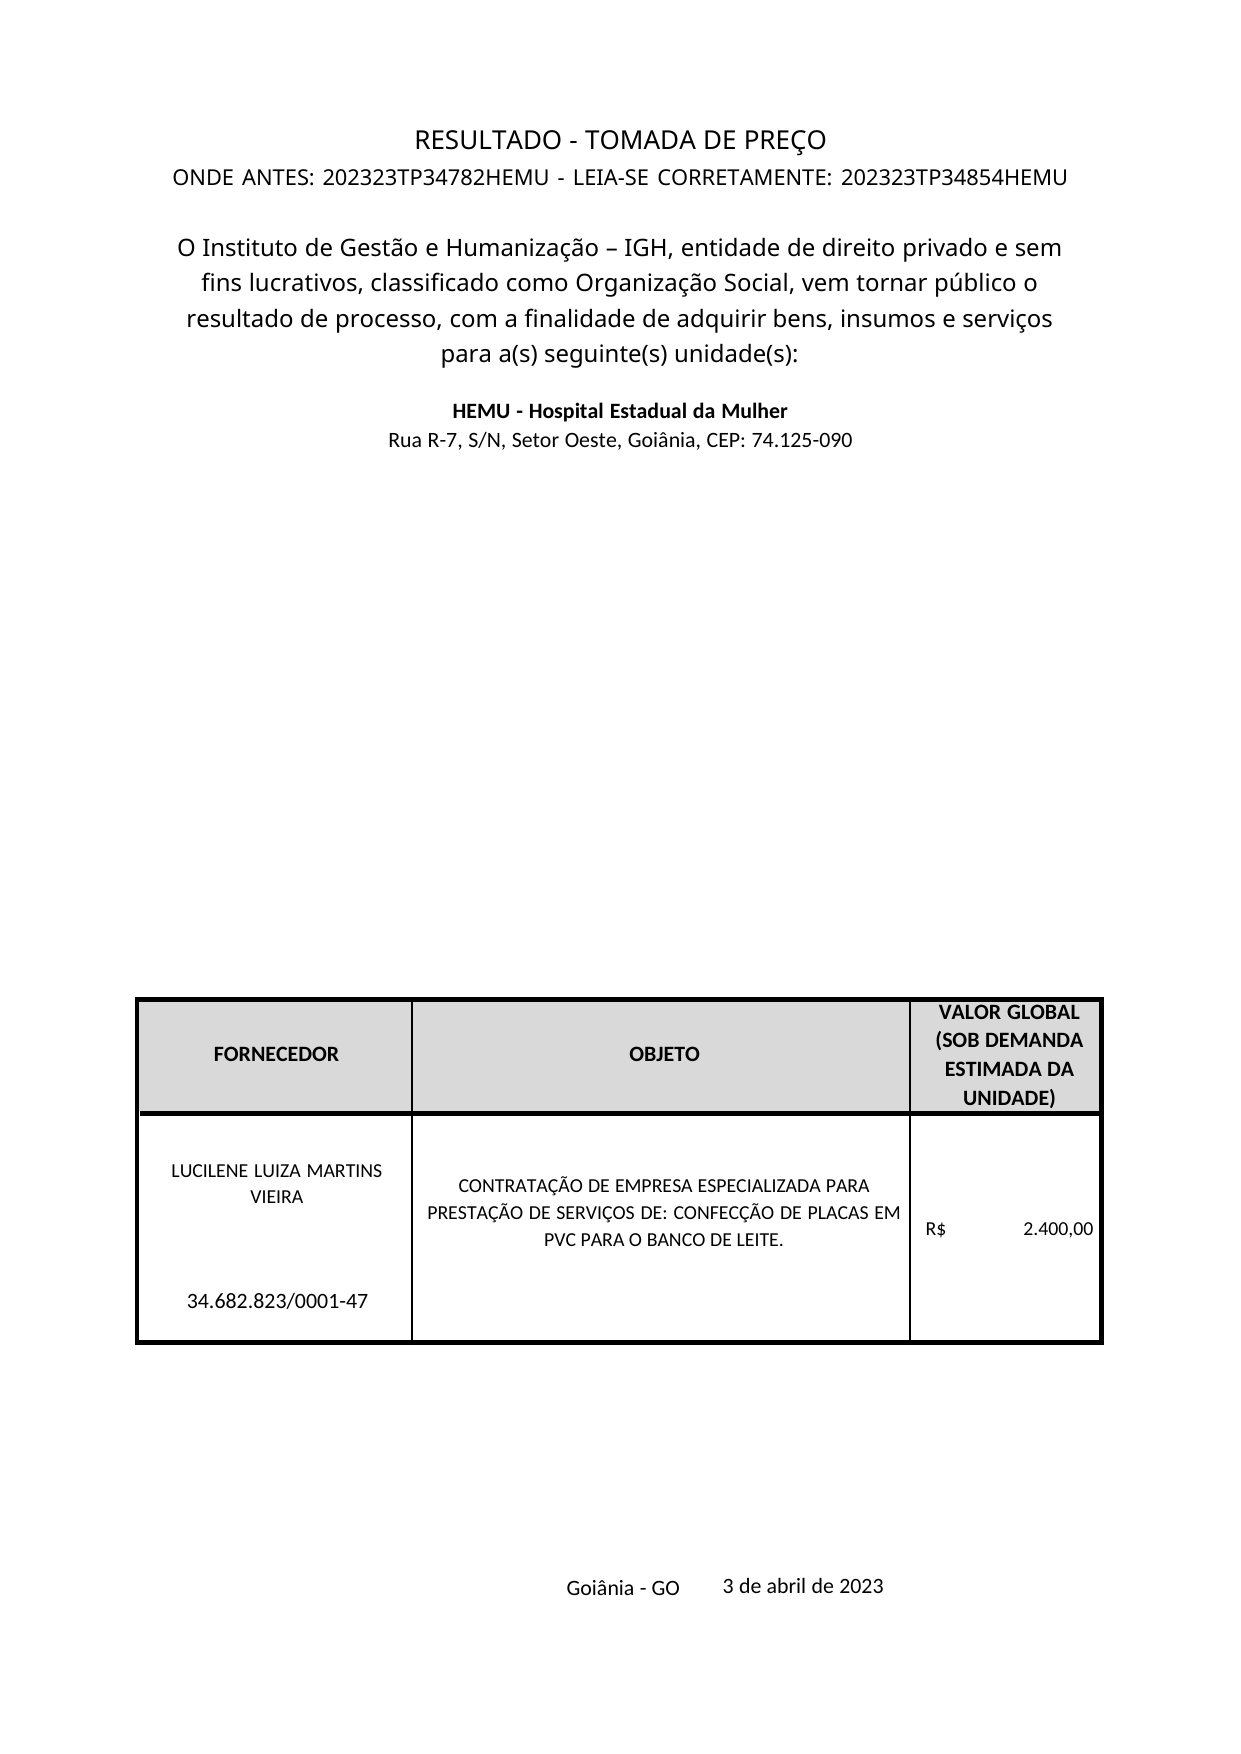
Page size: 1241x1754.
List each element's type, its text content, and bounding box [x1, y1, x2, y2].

table_cell CONTRATAÇÃO DE EMPRESA ESPECIALIZADA PARA PRESTAÇÃO DE SERVIÇOS DE: CONFECÇÃO DE PLACAS EM PVC PARA O BANCO DE LEITE. [413, 1116, 909, 1340]
text Goiânia - GO 3 de abril de 2023 [566, 1573, 1117, 1601]
table_header VALOR GLOBAL (SOB DEMANDA ESTIMADA DA UNIDADE) [911, 1002, 1099, 1111]
text ONDE ANTES: 202323TP34782HEMU - LEIA-SE CORRETAMENTE: 202323TP34854HEMU [166, 162, 1074, 192]
text HEMU - Hospital Estadual da Mulher [166, 397, 1074, 424]
table_header FORNECEDOR [139, 1002, 411, 1111]
text Rua R-7, S/N, Setor Oeste, Goiânia, CEP: 74.125-090 [166, 426, 1074, 453]
table_header OBJETO [413, 1002, 909, 1111]
table_cell R$ 2.400,00 [911, 1116, 1099, 1340]
table_cell LUCILENE LUIZA MARTINS VIEIRA 34.682.823/0001-47 [139, 1112, 411, 1340]
title RESULTADO - TOMADA DE PREÇO [166, 121, 1075, 157]
text O Instituto de Gestão e Humanização – IGH, entidade de direito privado e sem fins lucrativos, classificado como Organização Social, vem tornar público o resultado de processo, com a finalidade de adquirir bens, insumos e serviços para a(s) seguinte(s) unidade(s): [166, 231, 1073, 369]
